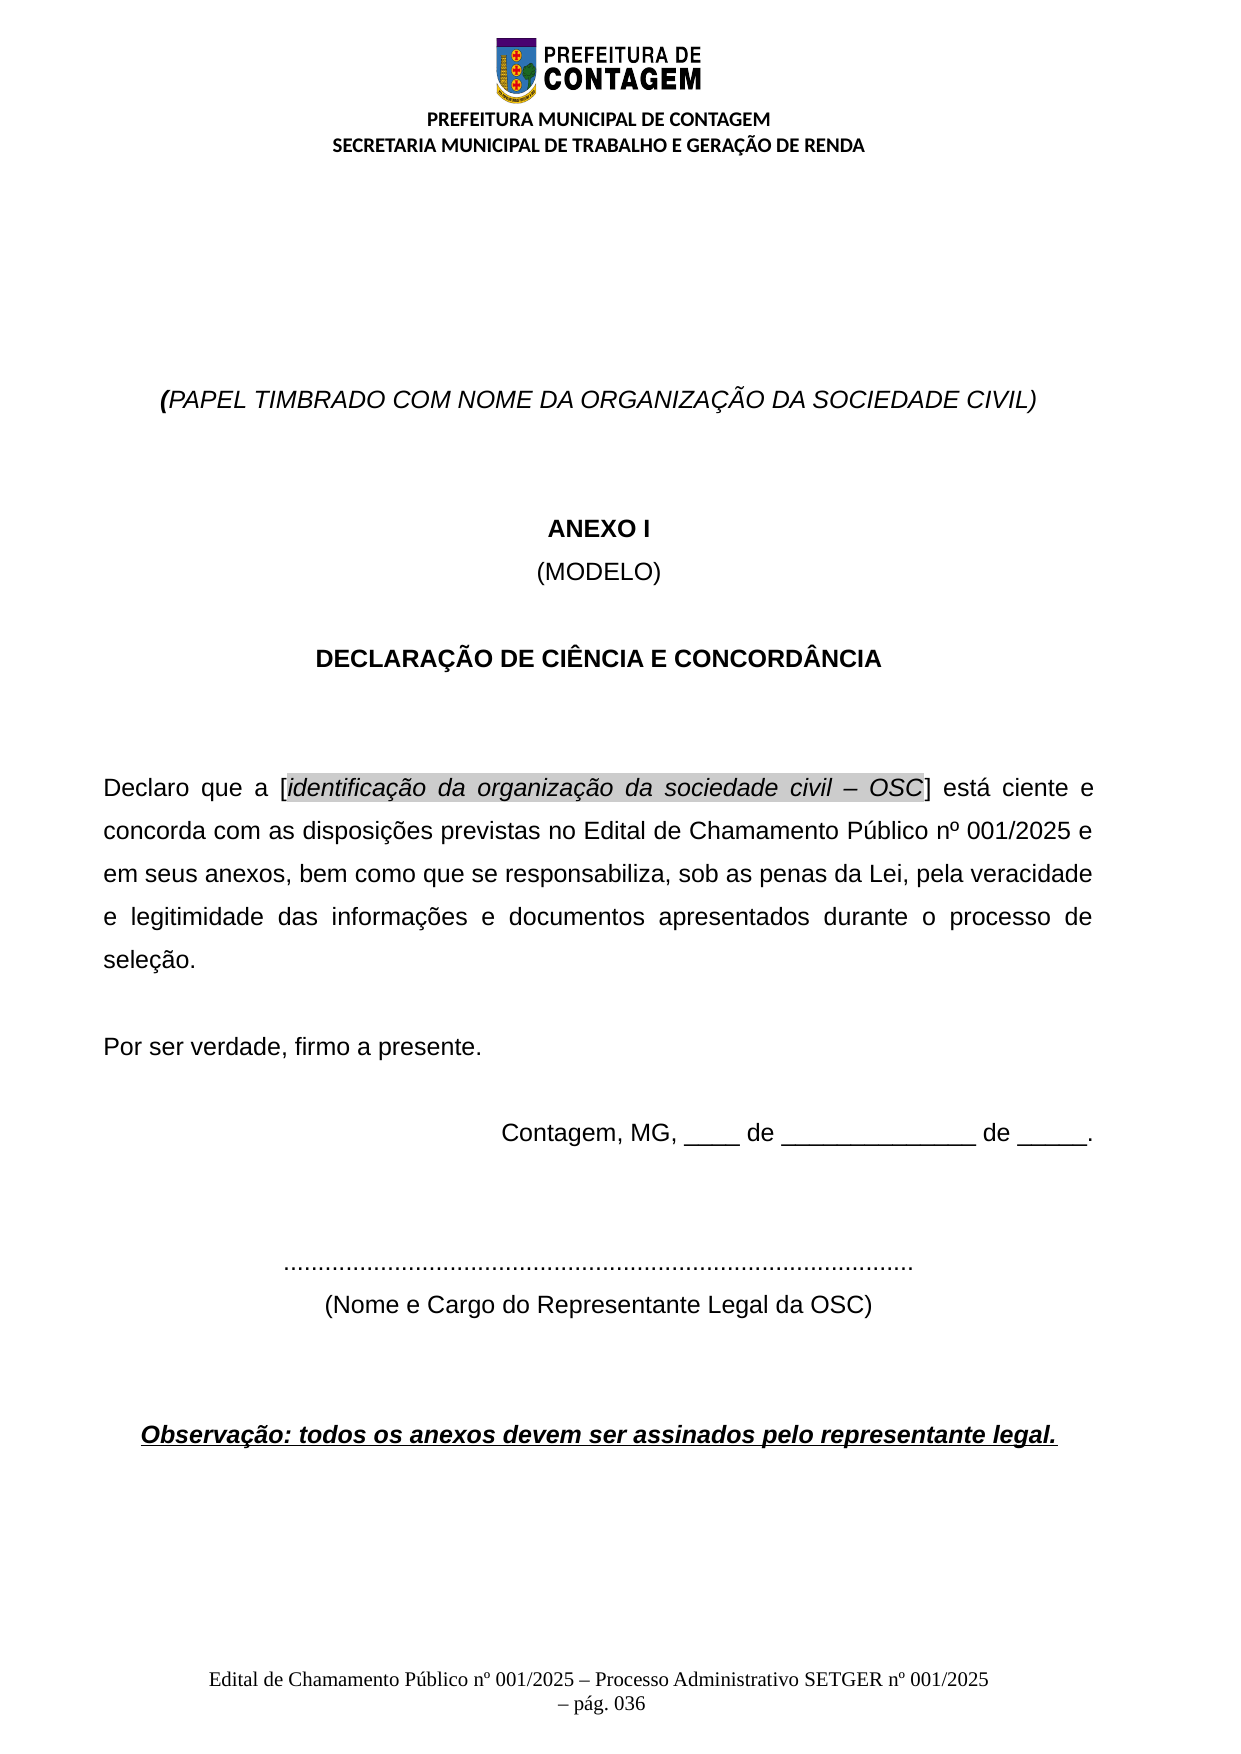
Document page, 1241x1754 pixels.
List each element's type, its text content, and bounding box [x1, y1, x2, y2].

text DECLARAÇÃO DE CIÊNCIA E CONCORDÂNCIA [103, 644, 1094, 672]
text Declaro que a [identificação da organização da sociedade civil – OSC] está ciente e concorda com as disposições previstas no Edital de Chamamento Público nº 001/2025 e em seus anexos, bem como que se responsabiliza, sob as penas da Lei, pela veracidade e legitimidade das informações e documentos apresentados durante o processo de seleção. [103, 773, 1094, 974]
text (PAPEL TIMBRADO COM NOME DA ORGANIZAÇÃO DA SOCIEDADE CIVIL) [103, 385, 1094, 414]
text Observação: todos os anexos devem ser assinados pelo representante legal. [103, 1420, 1094, 1449]
text ANEXO I [103, 514, 1094, 543]
text ........................................................................................... [103, 1247, 1094, 1276]
text Por ser verdade, firmo a presente. [103, 1032, 1094, 1061]
picture [496, 38, 701, 104]
text (Nome e Cargo do Representante Legal da OSC) [103, 1291, 1094, 1319]
text Contagem, MG, ____ de ______________ de _____. [103, 1118, 1094, 1147]
text (MODELO) [103, 557, 1094, 586]
